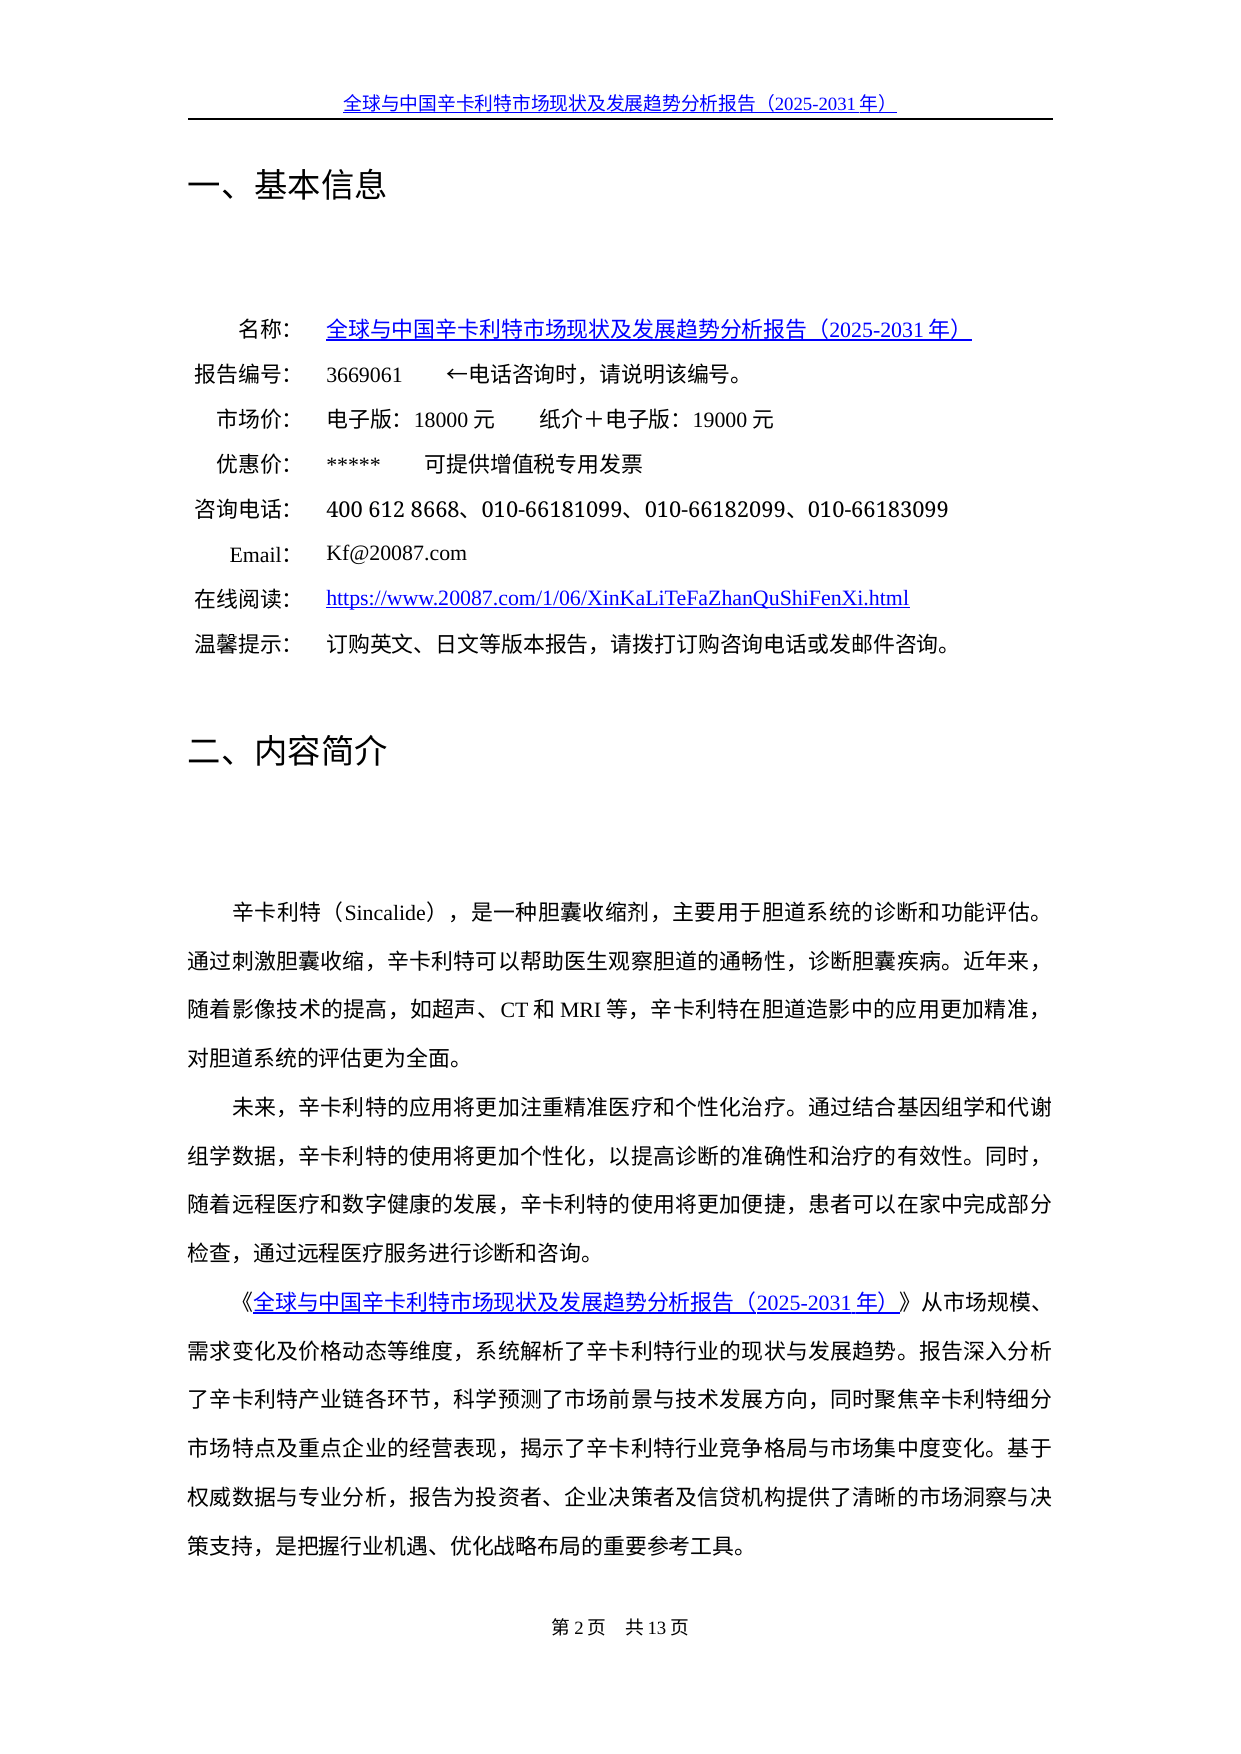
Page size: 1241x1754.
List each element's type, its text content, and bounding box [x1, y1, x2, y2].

table_cell [315, 582, 1073, 627]
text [187, 894, 1053, 1561]
table_cell 报告编号： [167, 357, 315, 402]
title 一、基本信息 [187, 150, 1053, 215]
table_cell ***** 可提供增值税专用发票 [315, 447, 1073, 492]
table_cell 电子版：18000 元 纸介＋电子版：19000 元 [315, 402, 1073, 447]
table_cell 优惠价： [167, 447, 315, 492]
table_header 全球与中国辛卡利特市场现状及发展趋势分析报告（2025-2031年） [315, 312, 1073, 357]
table_cell 400 612 8668、010-66181099、010-66182099、010-66183099 [315, 492, 1073, 537]
table_cell Email： [167, 537, 315, 582]
table_cell 订购英文、日文等版本报告，请拨打订购咨询电话或发邮件咨询。 [315, 627, 1073, 672]
table_cell 3669061 ←电话咨询时，请说明该编号。 [315, 357, 1073, 402]
table_cell 在线阅读： [167, 582, 315, 627]
table_cell 市场价： [167, 402, 315, 447]
table_cell 温馨提示： [167, 627, 315, 672]
table_cell 咨询电话： [167, 492, 315, 537]
table_header 名称： [167, 312, 315, 357]
table_cell Kf@20087.com [315, 537, 1073, 582]
title 二、内容简介 [187, 717, 1053, 782]
